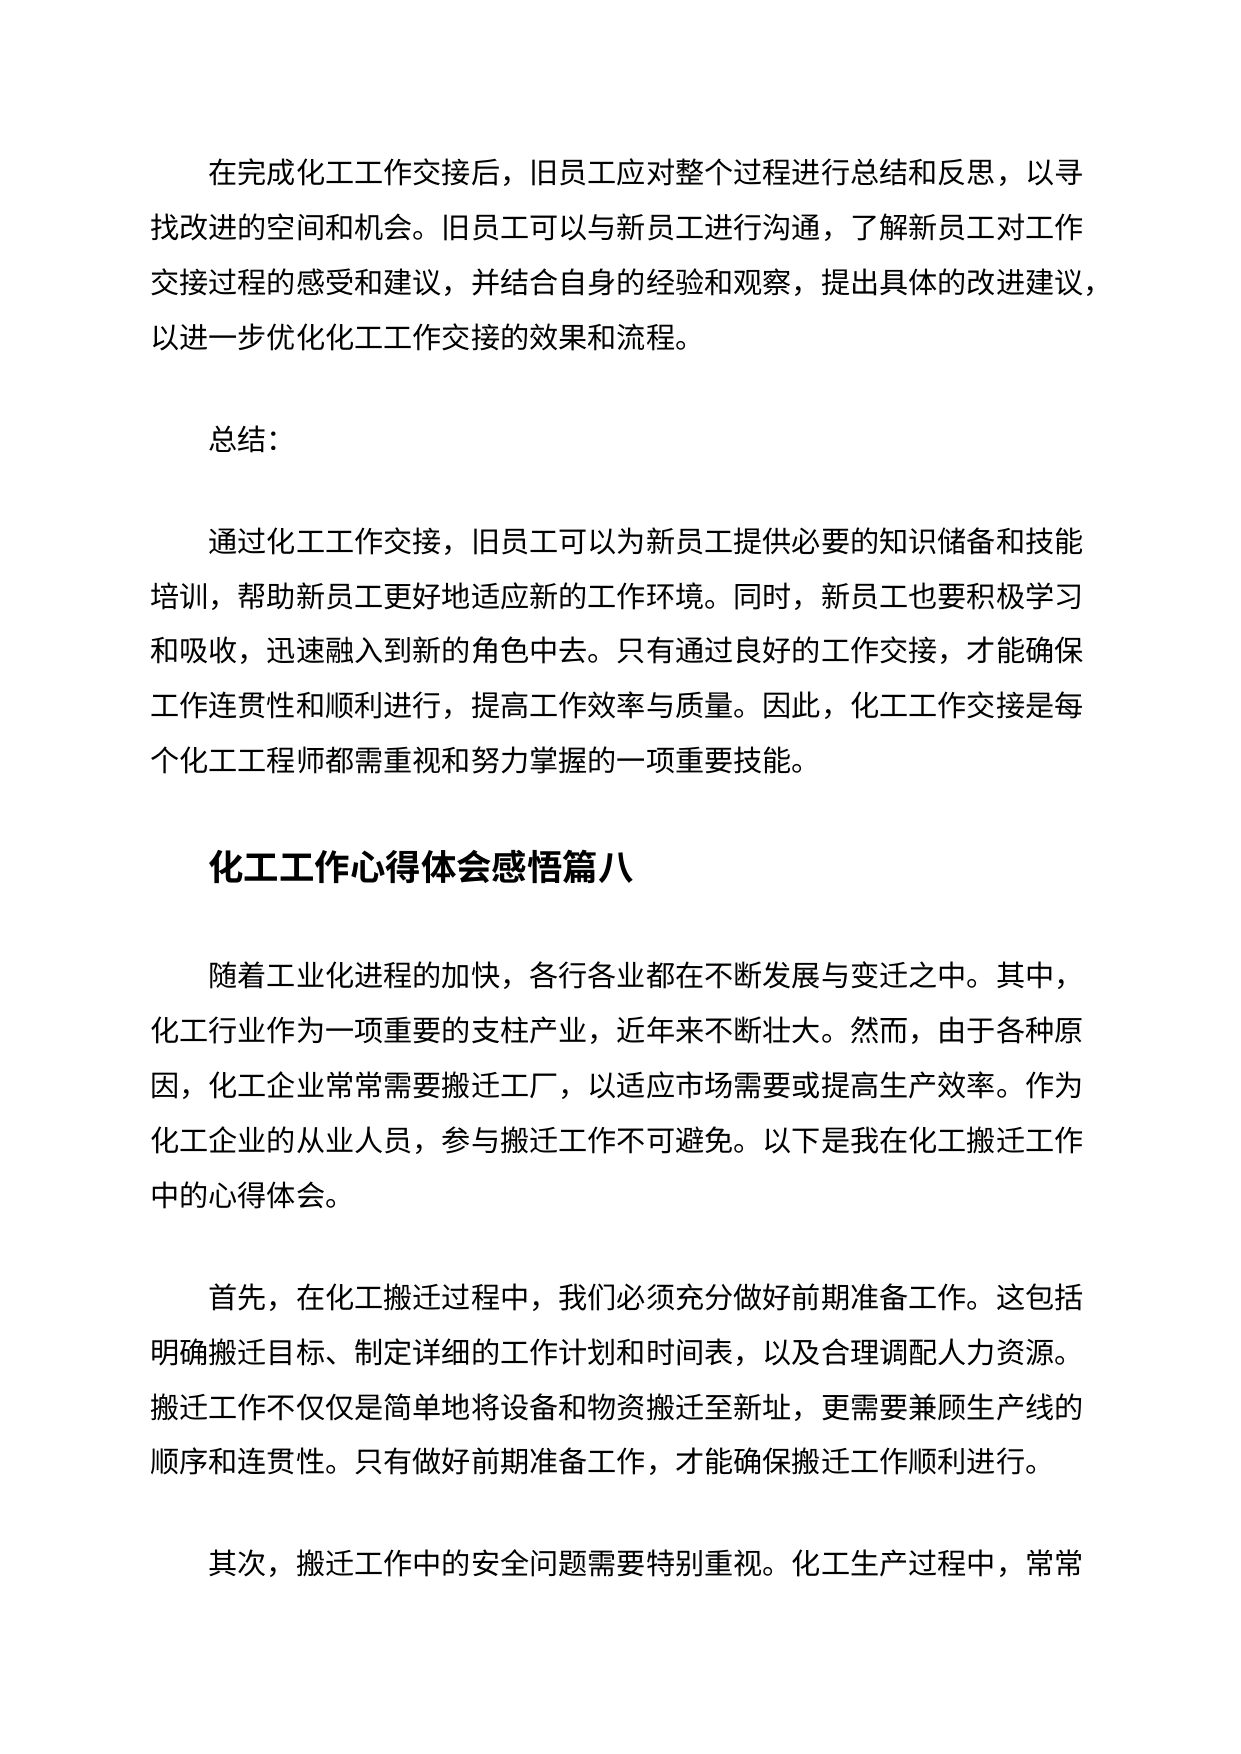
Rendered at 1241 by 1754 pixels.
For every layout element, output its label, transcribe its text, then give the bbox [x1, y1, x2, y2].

text 首先，在化工搬迁过程中，我们必须充分做好前期准备工作。这包括明确搬迁目标、制定详细的工作计划和时间表，以及合理调配人力资源。搬迁工作不仅仅是简单地将设备和物资搬迁至新址，更需要兼顾生产线的顺序和连贯性。只有做好前期准备工作，才能确保搬迁工作顺利进行。 [150, 1274, 1090, 1481]
text 化工工作心得体会感悟篇八 [150, 839, 1090, 891]
text 通过化工工作交接，旧员工可以为新员工提供必要的知识储备和技能培训，帮助新员工更好地适应新的工作环境。同时，新员工也要积极学习和吸收，迅速融入到新的角色中去。只有通过良好的工作交接，才能确保工作连贯性和顺利进行，提高工作效率与质量。因此，化工工作交接是每个化工工程师都需重视和努力掌握的一项重要技能。 [150, 518, 1090, 780]
text 在完成化工工作交接后，旧员工应对整个过程进行总结和反思，以寻找改进的空间和机会。旧员工可以与新员工进行沟通，了解新员工对工作交接过程的感受和建议，并结合自身的经验和观察，提出具体的改进建议，以进一步优化化工工作交接的效果和流程。 [150, 150, 1090, 357]
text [150, 1541, 1090, 1583]
text 随着工业化进程的加快，各行各业都在不断发展与变迁之中。其中，化工行业作为一项重要的支柱产业，近年来不断壮大。然而，由于各种原因，化工企业常常需要搬迁工厂，以适应市场需要或提高生产效率。作为化工企业的从业人员，参与搬迁工作不可避免。以下是我在化工搬迁工作中的心得体会。 [150, 953, 1090, 1215]
text 总结： [150, 416, 1090, 459]
